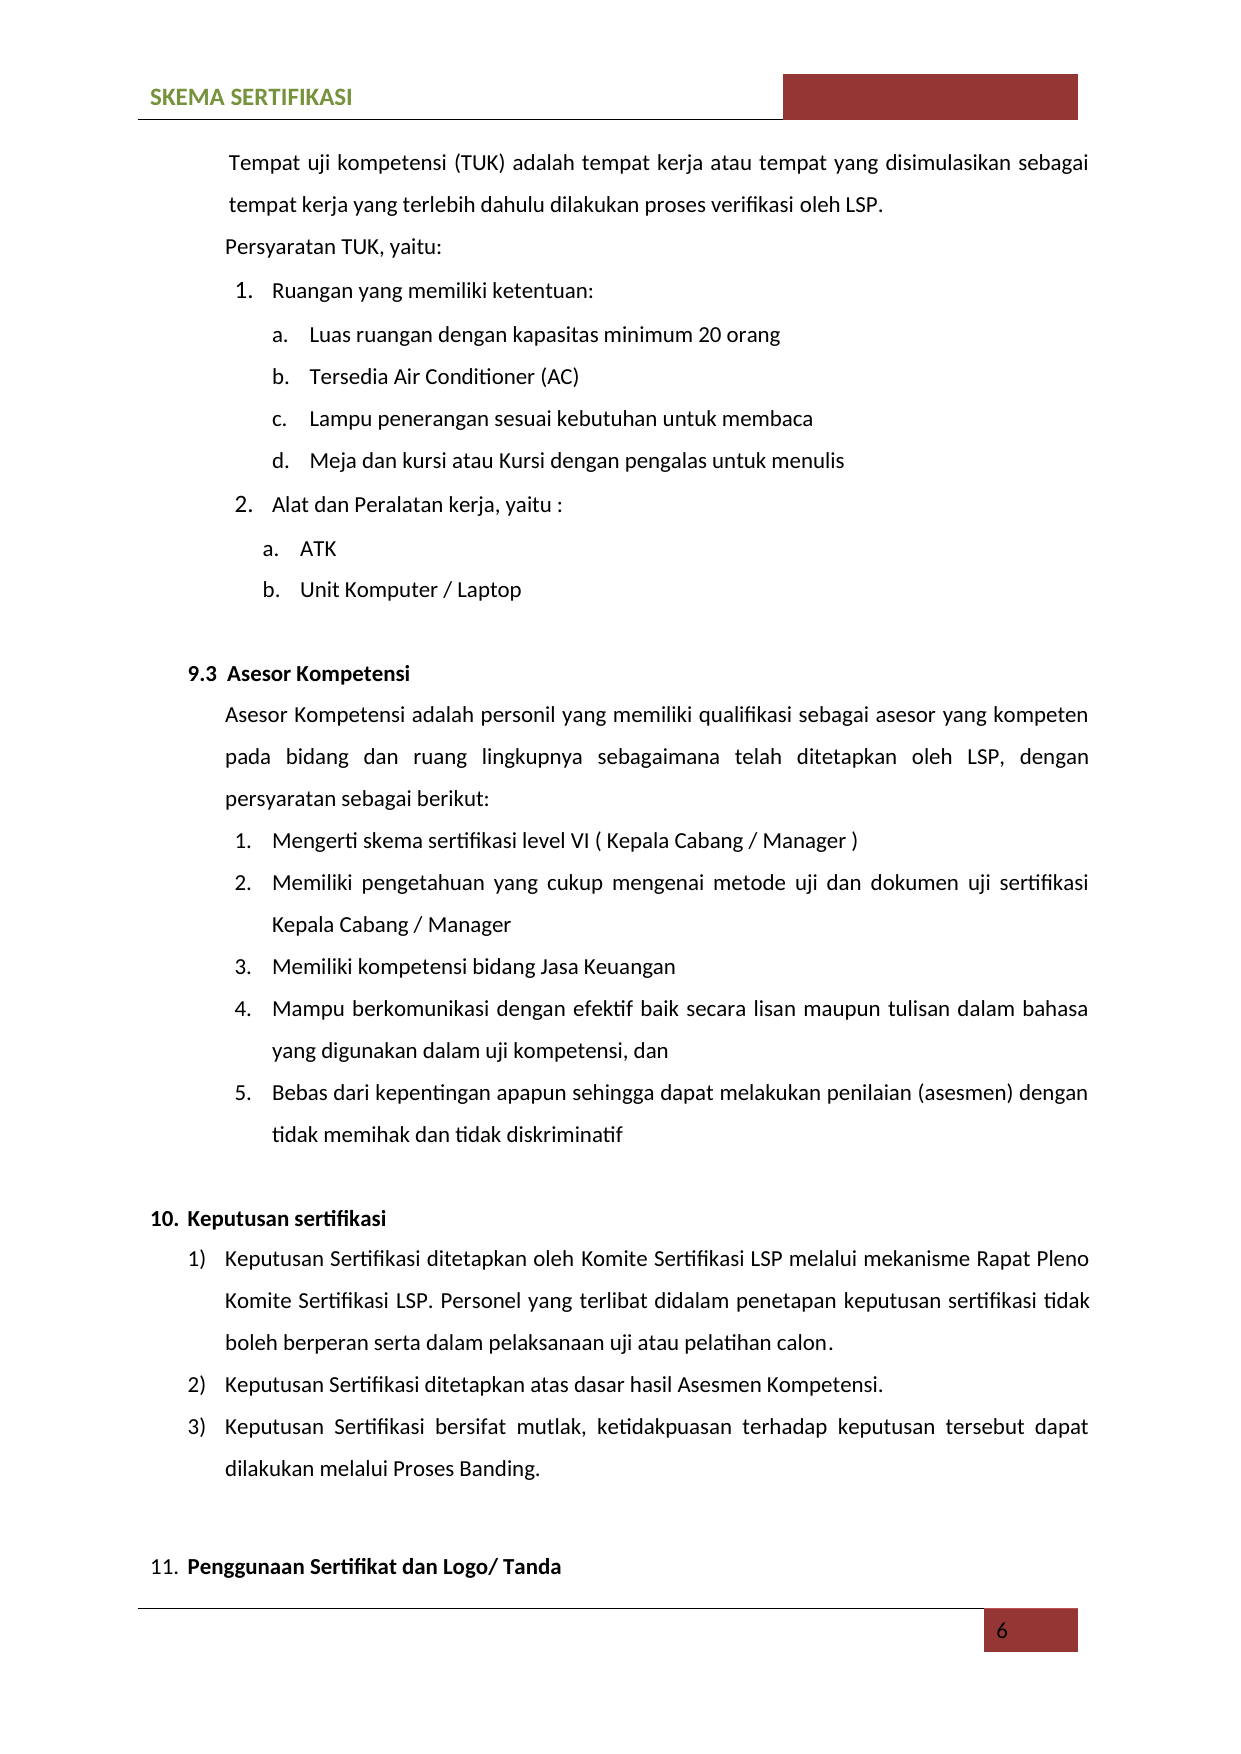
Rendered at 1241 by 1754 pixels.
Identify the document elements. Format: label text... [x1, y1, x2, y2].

list Mampu berkomunikasi dengan efektif baik secara lisan maupun tulisan dalam bahasa yang digunakan dalam uji kompetensi, dan [234, 994, 1090, 1064]
list Memiliki pengetahuan yang cukup mengenai metode uji dan dokumen uji sertifikasi Kepala Cabang / Manager [234, 868, 1090, 938]
text Persyaratan TUK, yaitu: [225, 232, 1090, 260]
list Keputusan sertifikasi [150, 1204, 1090, 1232]
list Tersedia Air Conditioner (AC) [272, 362, 1090, 390]
text Asesor Kompetensi adalah personil yang memiliki qualifikasi sebagai asesor yang kompeten pada bidang dan ruang lingkupnya sebagaimana telah ditetapkan oleh LSP, dengan persyaratan sebagai berikut: [225, 700, 1090, 812]
list Luas ruangan dengan kapasitas minimum 20 orang [272, 320, 1090, 348]
list Meja dan kursi atau Kursi dengan pengalas untuk menulis [272, 446, 1090, 474]
list ATK [262, 534, 1090, 562]
list Alat dan Peralatan kerja, yaitu : [234, 488, 1090, 518]
list Bebas dari kepentingan apapun sehingga dapat melakukan penilaian (asesmen) dengan tidak memihak dan tidak diskriminatif [234, 1078, 1090, 1148]
list Penggunaan Sertifikat dan Logo/ Tanda [150, 1552, 1090, 1580]
list Keputusan Sertifikasi bersifat mutlak, ketidakpuasan terhadap keputusan tersebut dapat dilakukan melalui Proses Banding. [187, 1412, 1090, 1482]
list Lampu penerangan sesuai kebutuhan untuk membaca [272, 404, 1090, 432]
text 9.3 Asesor Kompetensi [187, 659, 1090, 688]
list Keputusan Sertifikasi ditetapkan atas dasar hasil Asesmen Kompetensi. [187, 1370, 1090, 1398]
list Unit Komputer / Laptop [262, 576, 1090, 604]
text Tempat uji kompetensi (TUK) adalah tempat kerja atau tempat yang disimulasikan sebagai tempat kerja yang terlebih dahulu dilakukan proses verifikasi oleh LSP. [229, 148, 1090, 218]
list Memiliki kompetensi bidang Jasa Keuangan [234, 952, 1090, 980]
list Mengerti skema sertifikasi level VI ( Kepala Cabang / Manager ) [234, 826, 1090, 854]
list Ruangan yang memiliki ketentuan: [234, 274, 1090, 305]
list Keputusan Sertifikasi ditetapkan oleh Komite Sertifikasi LSP melalui mekanisme Rapat Pleno Komite Sertifikasi LSP. Personel yang terlibat didalam penetapan keputusan sertifikasi tidak boleh berperan serta dalam pelaksanaan uji atau pelatihan calon. [187, 1244, 1090, 1356]
